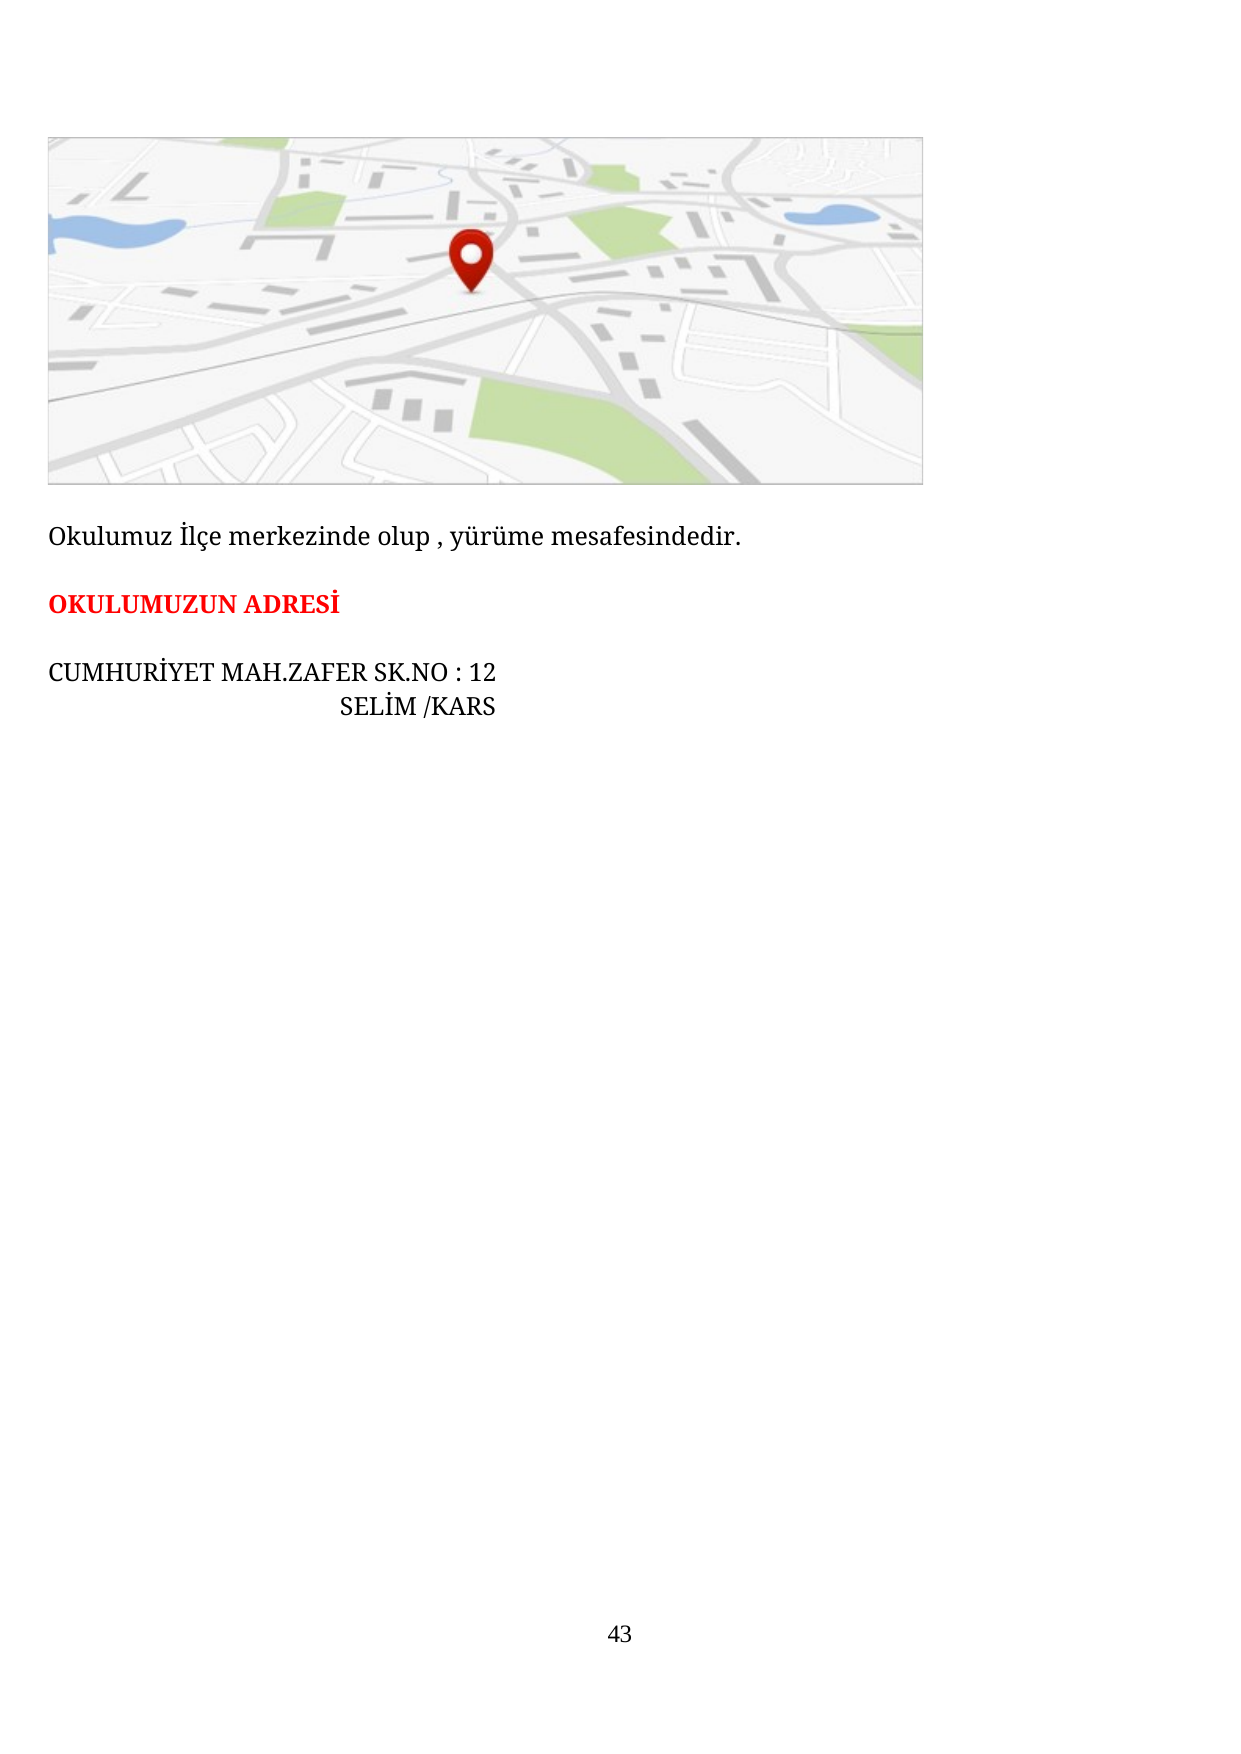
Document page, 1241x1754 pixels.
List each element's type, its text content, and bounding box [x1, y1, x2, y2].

text CUMHURİYET MAH.ZAFER SK.NO : 12 [48, 655, 1198, 689]
text SELİM /KARS [48, 689, 1198, 723]
picture [47, 137, 924, 485]
text Okulumuz İlçe merkezinde olup , yürüme mesafesindedir. [48, 518, 1198, 553]
text OKULUMUZUN ADRESİ [48, 587, 1198, 621]
